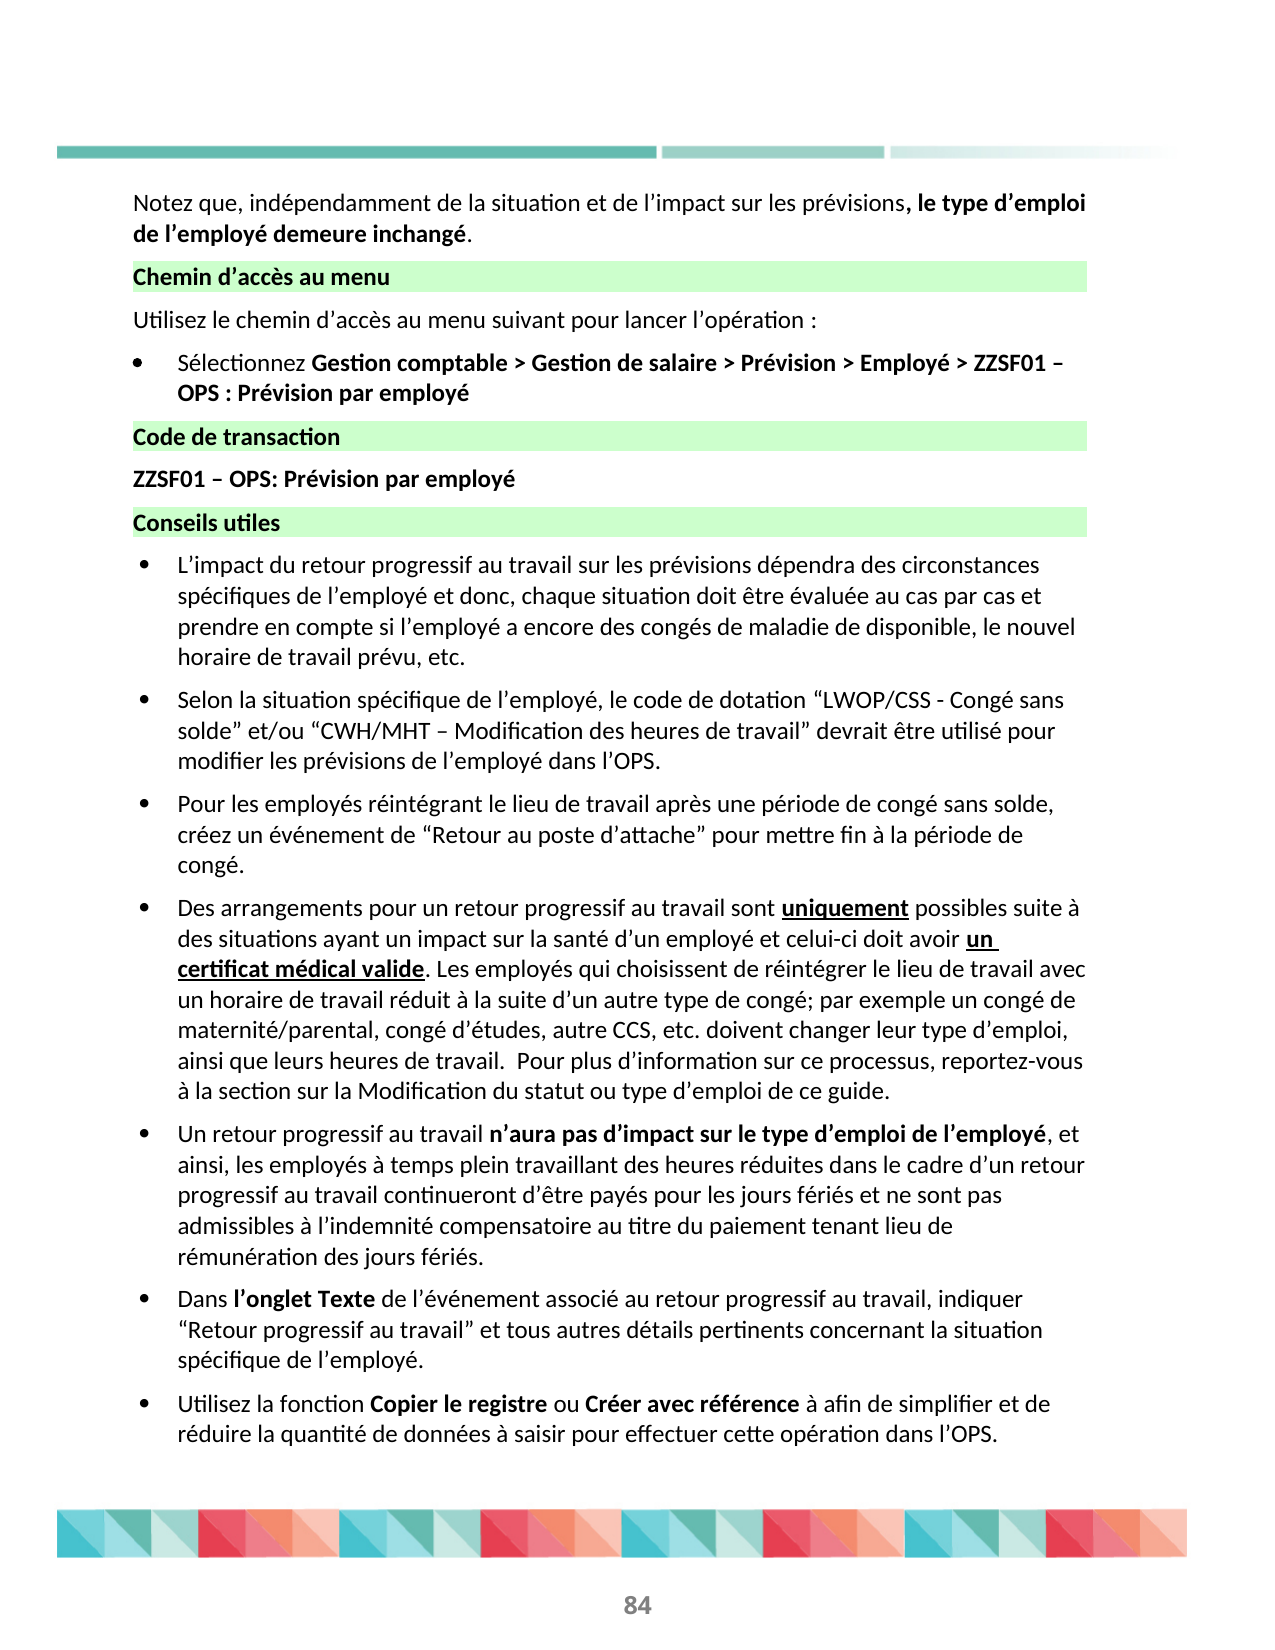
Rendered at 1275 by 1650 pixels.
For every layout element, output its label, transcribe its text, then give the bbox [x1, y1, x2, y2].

list Des arrangements pour un retour progressif au travail sont uniquement possibles suite à des situations ayant un impact sur la santé d’un employé et celui-ci doit avoir un certificat médical valide. Les employés qui choisissent de réintégrer le lieu de travail avec un horaire de travail réduit à la suite d’un autre type de congé; par exemple un congé de maternité/parental, congé d’études, autre CCS, etc. doivent changer leur type d’emploi, ainsi que leurs heures de travail. Pour plus d’information sur ce processus, reportez-vous à la section sur la Modification du statut ou type d’emploi de ce guide. [140, 892, 1087, 1106]
list Pour les employés réintégrant le lieu de travail après une période de congé sans solde, créez un événement de “Retour au poste d’attache” pour mettre fin à la période de congé. [140, 788, 1087, 880]
list Utilisez la fonction Copier le registre ou Créer avec référence à afin de simplifier et de réduire la quantité de données à saisir pour effectuer cette opération dans l’OPS. [140, 1388, 1087, 1449]
picture [0, 1455, 1258, 1633]
text ZZSF01 – OPS: Prévision par employé [133, 464, 1087, 494]
picture [0, 136, 1258, 170]
text Code de transaction [133, 421, 1087, 451]
list Dans l’onglet Texte de l’événement associé au retour progressif au travail, indiquer “Retour progressif au travail” et tous autres détails pertinents concernant la situation spécifique de l’employé. [140, 1284, 1087, 1375]
list Selon la situation spécifique de l’employé, le code de dotation “LWOP/CSS - Congé sans solde” et/ou “CWH/MHT – Modification des heures de travail” devrait être utilisé pour modifier les prévisions de l’employé dans l’OPS. [140, 684, 1087, 776]
text Utilisez le chemin d’accès au menu suivant pour lancer l’opération : [133, 304, 1087, 334]
list Un retour progressif au travail n’aura pas d’impact sur le type d’emploi de l’employé, et ainsi, les employés à temps plein travaillant des heures réduites dans le cadre d’un retour progressif au travail continueront d’être payés pour les jours fériés et ne sont pas admissibles à l’indemnité compensatoire au titre du paiement tenant lieu de rémunération des jours fériés. [140, 1118, 1087, 1271]
list Sélectionnez Gestion comptable > Gestion de salaire > Prévision > Employé > ZZSF01 – OPS : Prévision par employé [133, 347, 1087, 408]
text Conseils utiles [133, 507, 1087, 537]
text Notez que, indépendamment de la situation et de l’impact sur les prévisions, le type d’emploi de l’employé demeure inchangé. [133, 187, 1087, 248]
list L’impact du retour progressif au travail sur les prévisions dépendra des circonstances spécifiques de l’employé et donc, chaque situation doit être évaluée au cas par cas et prendre en compte si l’employé a encore des congés de maladie de disponible, le nouvel horaire de travail prévu, etc. [140, 550, 1087, 672]
text Chemin d’accès au menu [133, 261, 1087, 292]
